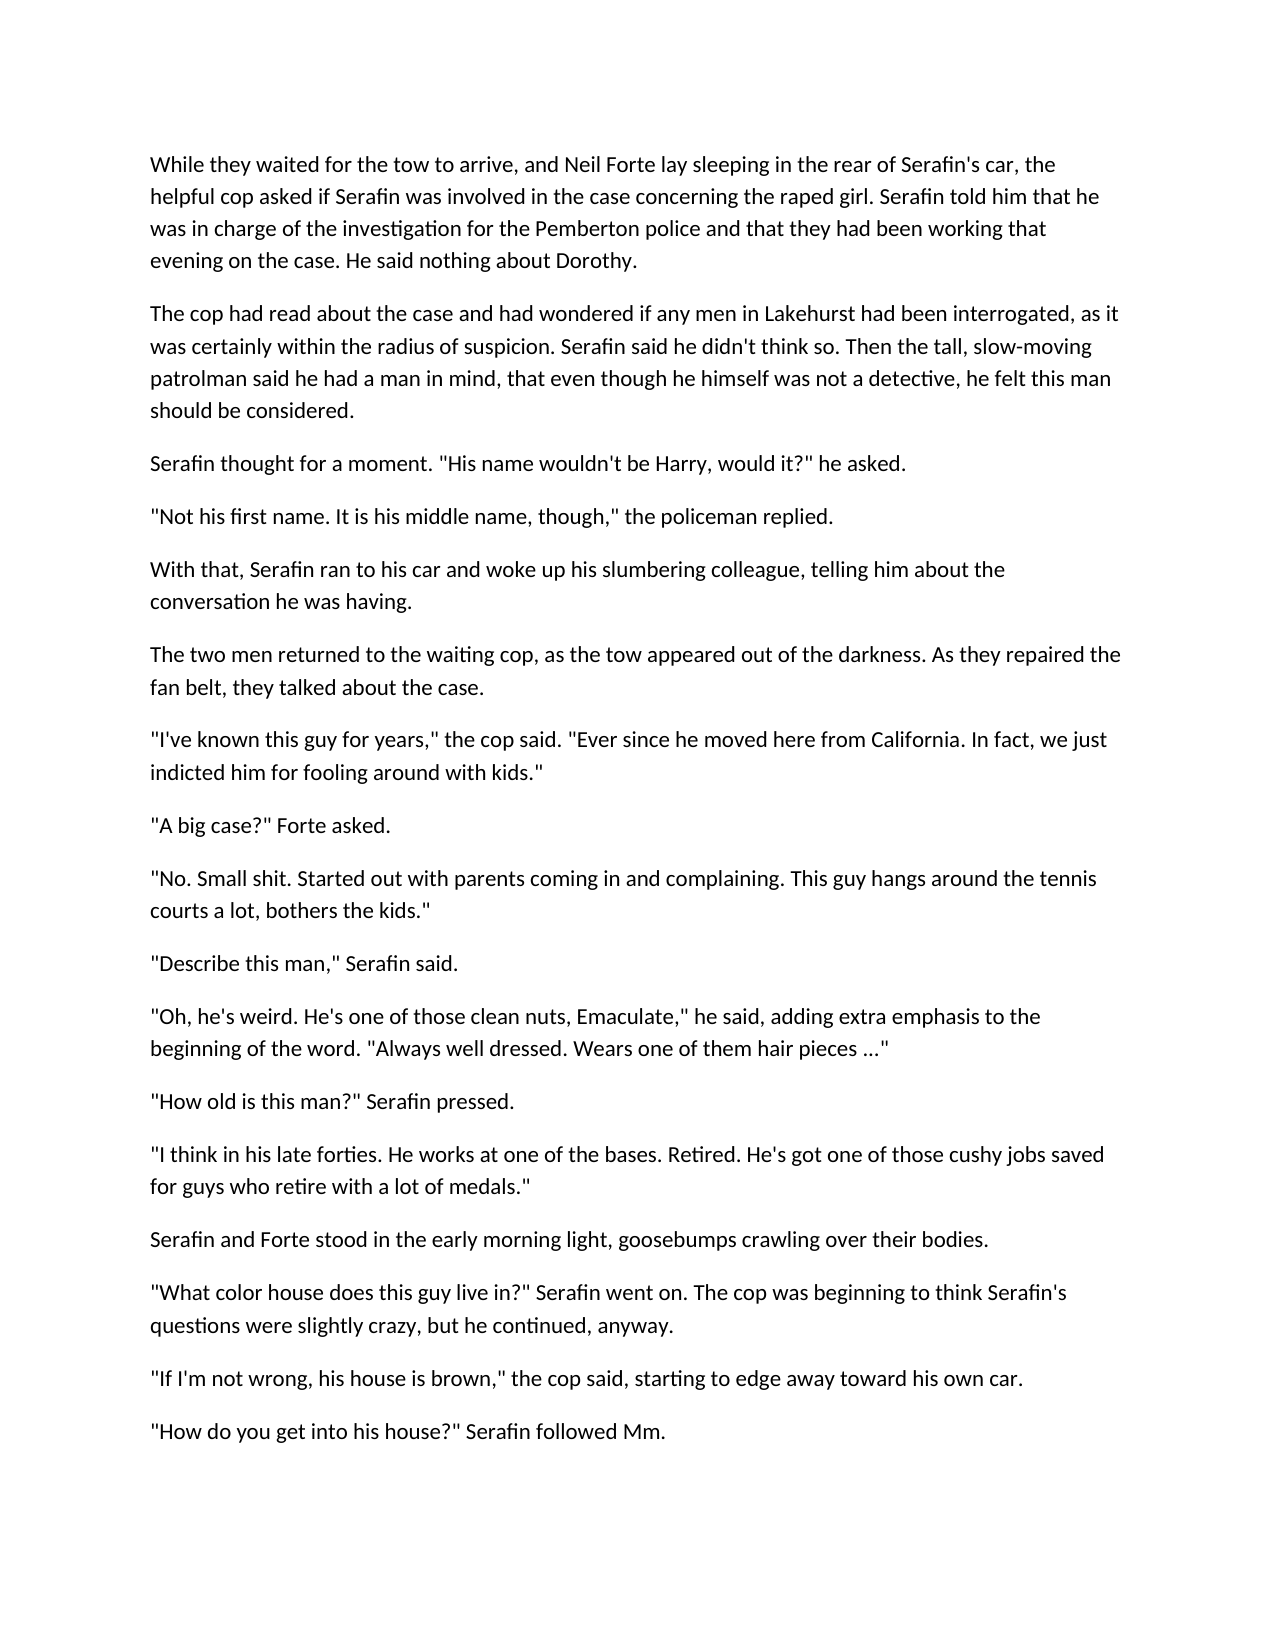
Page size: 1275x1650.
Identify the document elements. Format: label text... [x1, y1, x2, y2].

text "What color house does this guy live in?" Serafin went on. The cop was beginning to think Serafin's questions were slightly crazy, but he continued, anyway. [150, 1278, 1125, 1339]
text "Oh, he's weird. He's one of those clean nuts, Emaculate," he said, adding extra emphasis to the beginning of the word. "Always well dressed. Wears one of them hair pieces ..." [150, 1002, 1125, 1062]
text The cop had read about the case and had wondered if any men in Lakehurst had been interrogated, as it was certainly within the radius of suspicion. Serafin said he didn't think so. Then the tall, slow-moving patrolman said he had a man in mind, that even though he himself was not a detective, he felt this man should be considered. [150, 299, 1125, 424]
text "How old is this man?" Serafin pressed. [150, 1087, 1125, 1115]
text While they waited for the tow to arrive, and Neil Forte lay sleeping in the rear of Serafin's car, the helpful cop asked if Serafin was involved in the case concerning the raped girl. Serafin told him that he was in charge of the investigation for the Pemberton police and that they had been working that evening on the case. He said nothing about Dorothy. [150, 150, 1125, 274]
text Serafin and Forte stood in the early morning light, goosebumps crawling over their bodies. [150, 1226, 1125, 1253]
text The two men returned to the waiting cop, as the tow appeared out of the darkness. As they repaired the fan belt, they talked about the case. [150, 640, 1125, 701]
text "I've known this guy for years," the cop said. "Ever since he moved here from California. In fact, we just indicted him for fooling around with kids." [150, 726, 1125, 786]
text Serafin thought for a moment. "His name wouldn't be Harry, would it?" he asked. [150, 449, 1125, 477]
text "I think in his late forties. He works at one of the bases. Retired. He's got one of those cushy jobs saved for guys who retire with a lot of medals." [150, 1140, 1125, 1201]
text "How do you get into his house?" Serafin followed Mm. [150, 1417, 1125, 1445]
text With that, Serafin ran to his car and woke up his slumbering colleague, telling him about the conversation he was having. [150, 555, 1125, 615]
text "A big case?" Forte asked. [150, 811, 1125, 839]
text "No. Small shit. Started out with parents coming in and complaining. This guy hangs around the tennis courts a lot, bothers the kids." [150, 864, 1125, 924]
text "If I'm not wrong, his house is brown," the cop said, starting to edge away toward his own car. [150, 1364, 1125, 1392]
text "Not his first name. It is his middle name, though," the policeman replied. [150, 502, 1125, 530]
text "Describe this man," Serafin said. [150, 949, 1125, 977]
